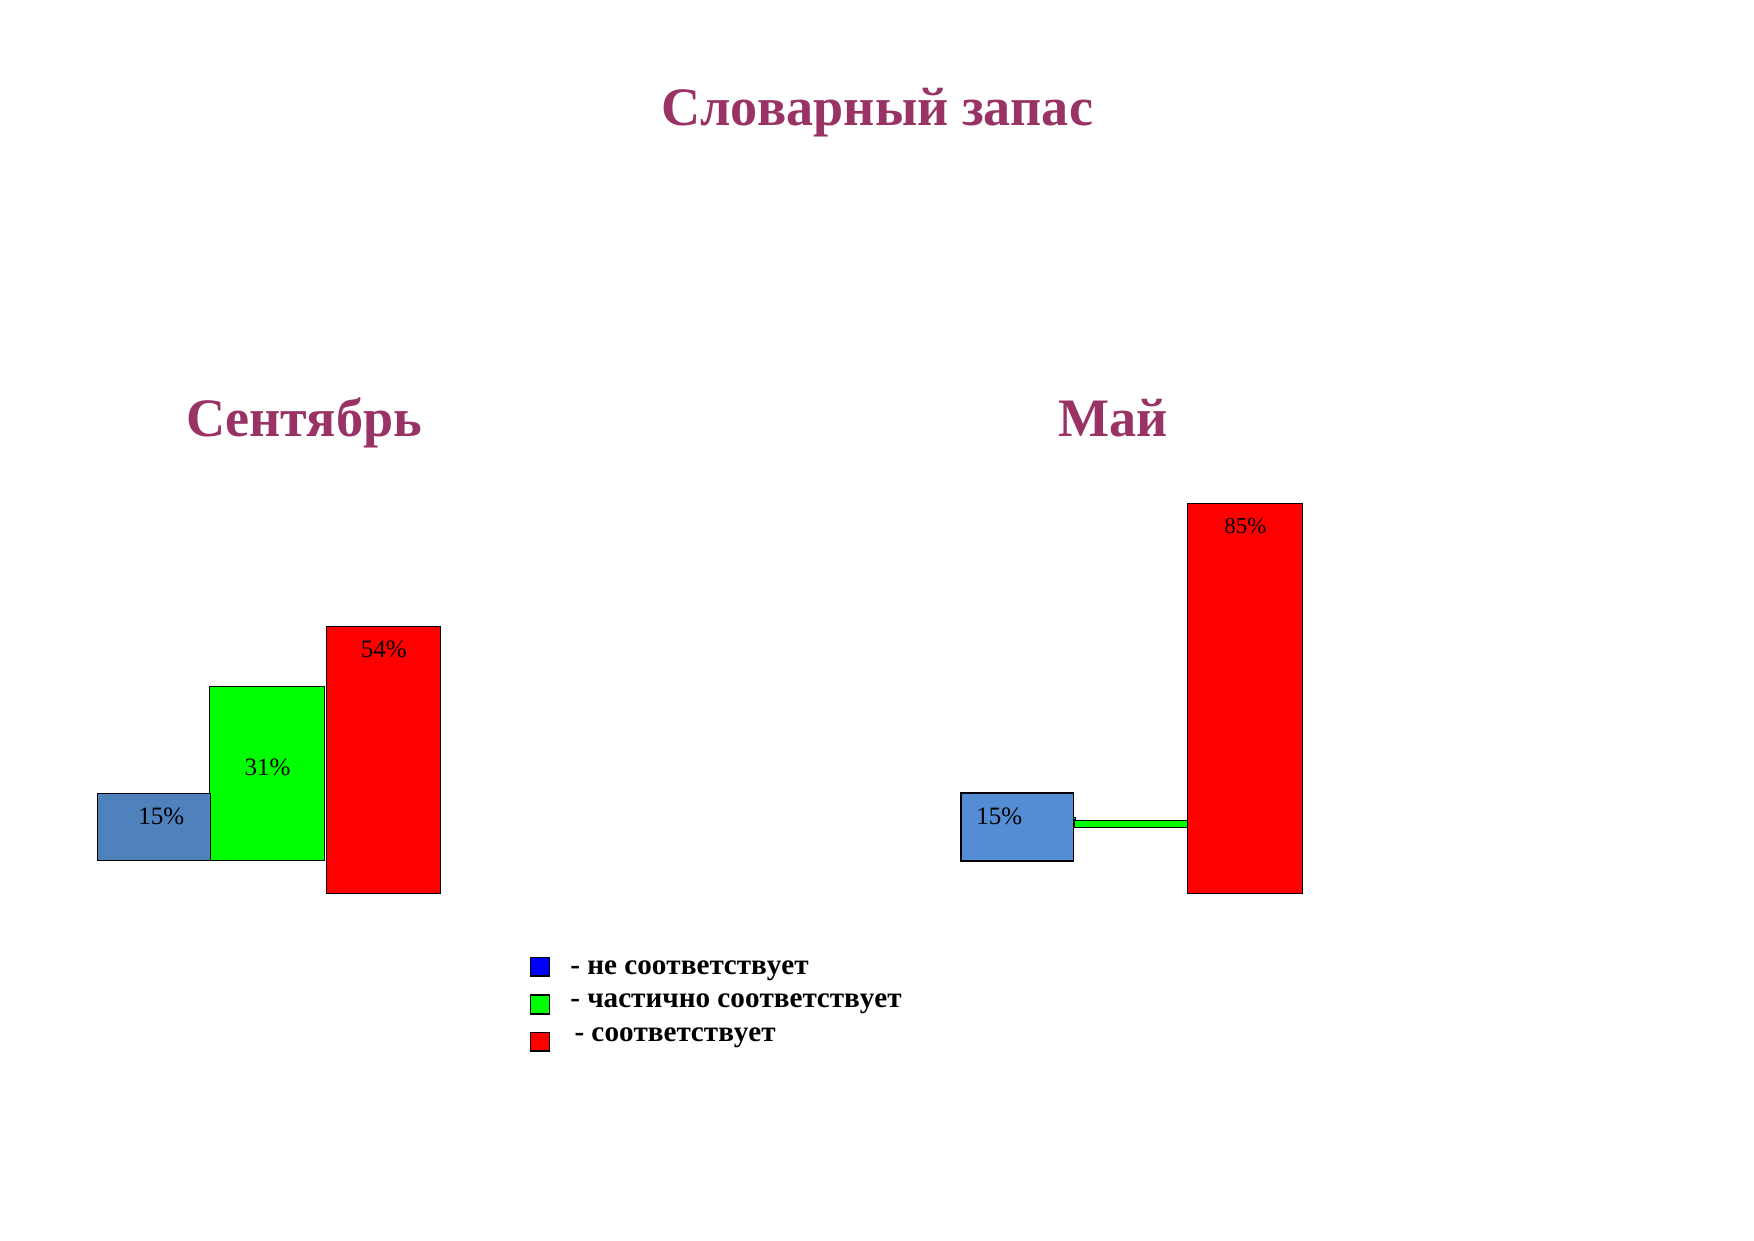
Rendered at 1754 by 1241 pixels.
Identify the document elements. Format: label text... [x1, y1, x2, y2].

text - соответствует [118, 1014, 1636, 1048]
text Словарный запас [118, 75, 1636, 137]
text - частично соответствует [118, 981, 1636, 1014]
text - не соответствует [118, 947, 1636, 981]
text Сентябрь Май [118, 386, 1636, 449]
